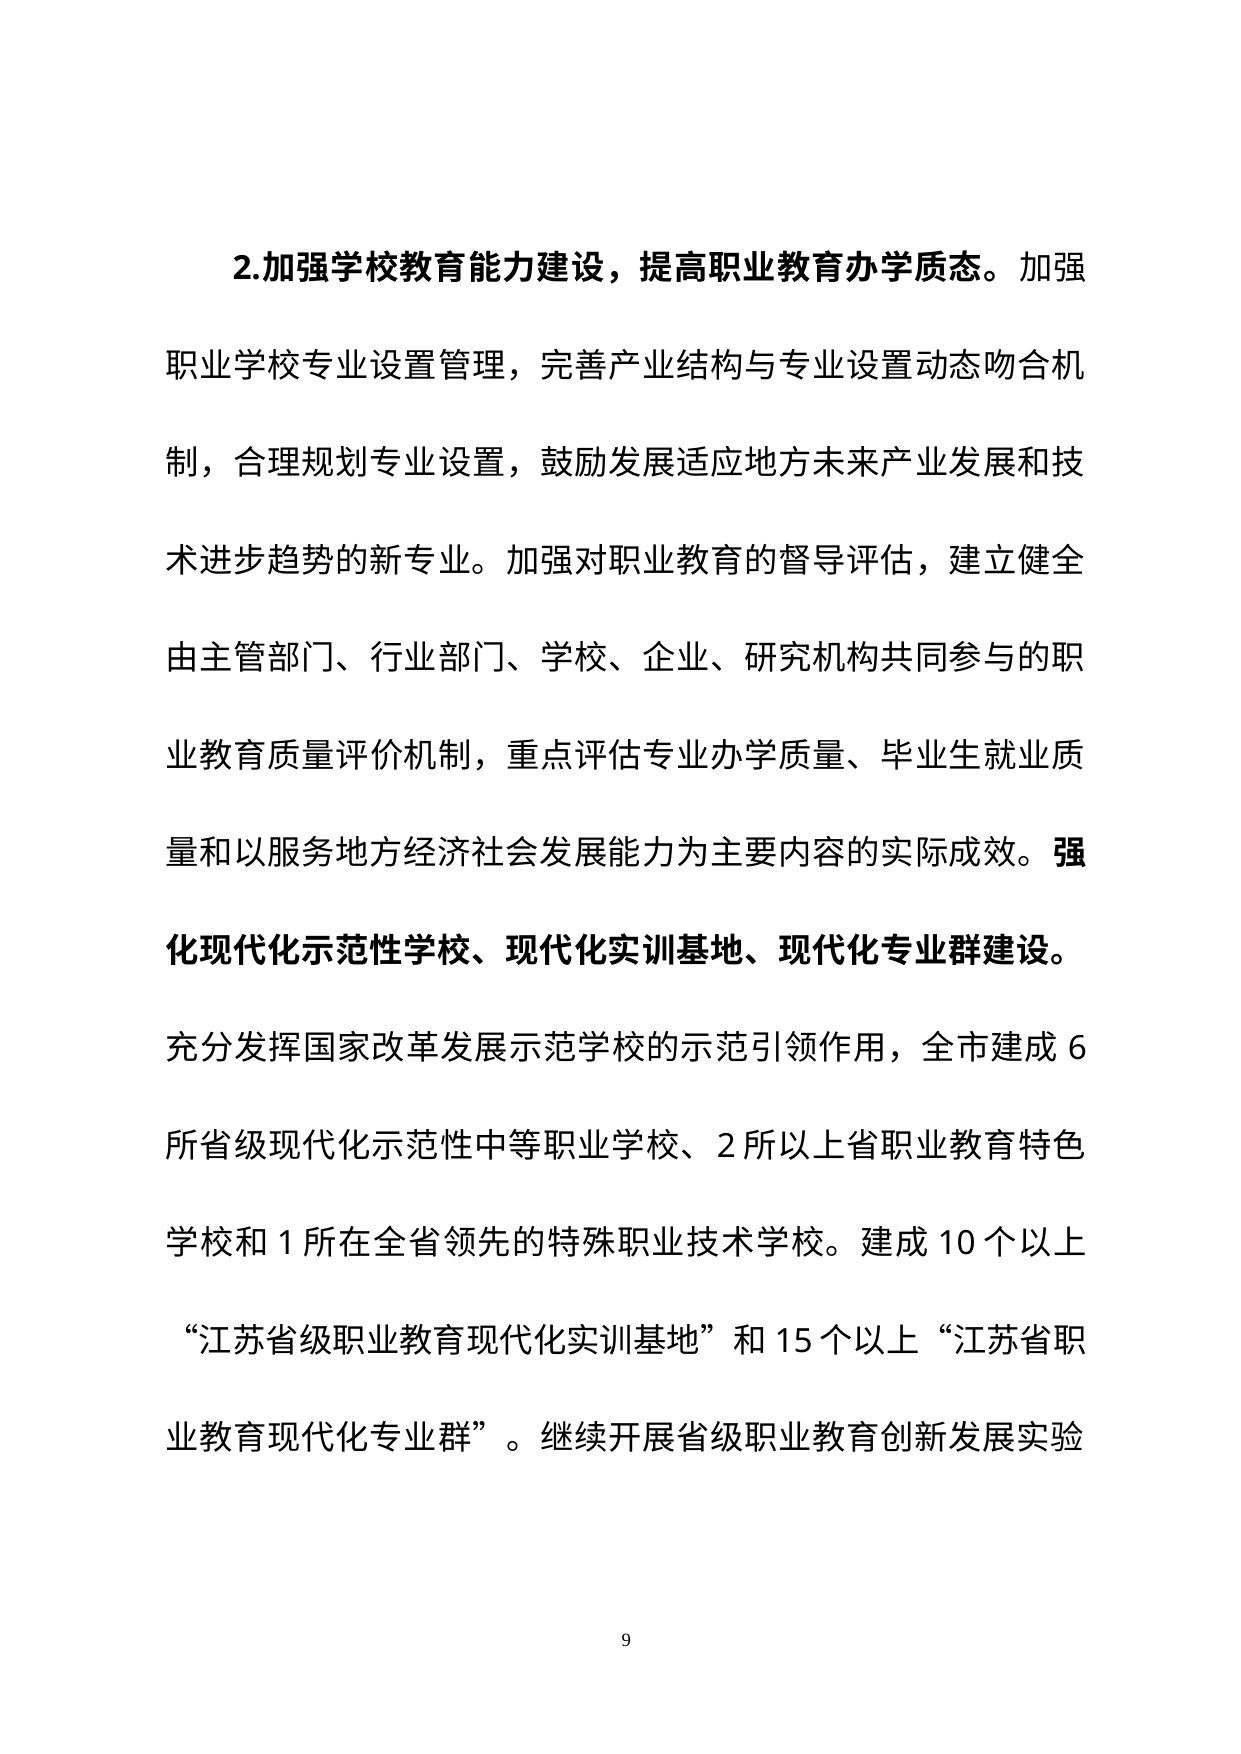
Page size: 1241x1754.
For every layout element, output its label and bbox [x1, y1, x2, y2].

text [165, 233, 1087, 1468]
